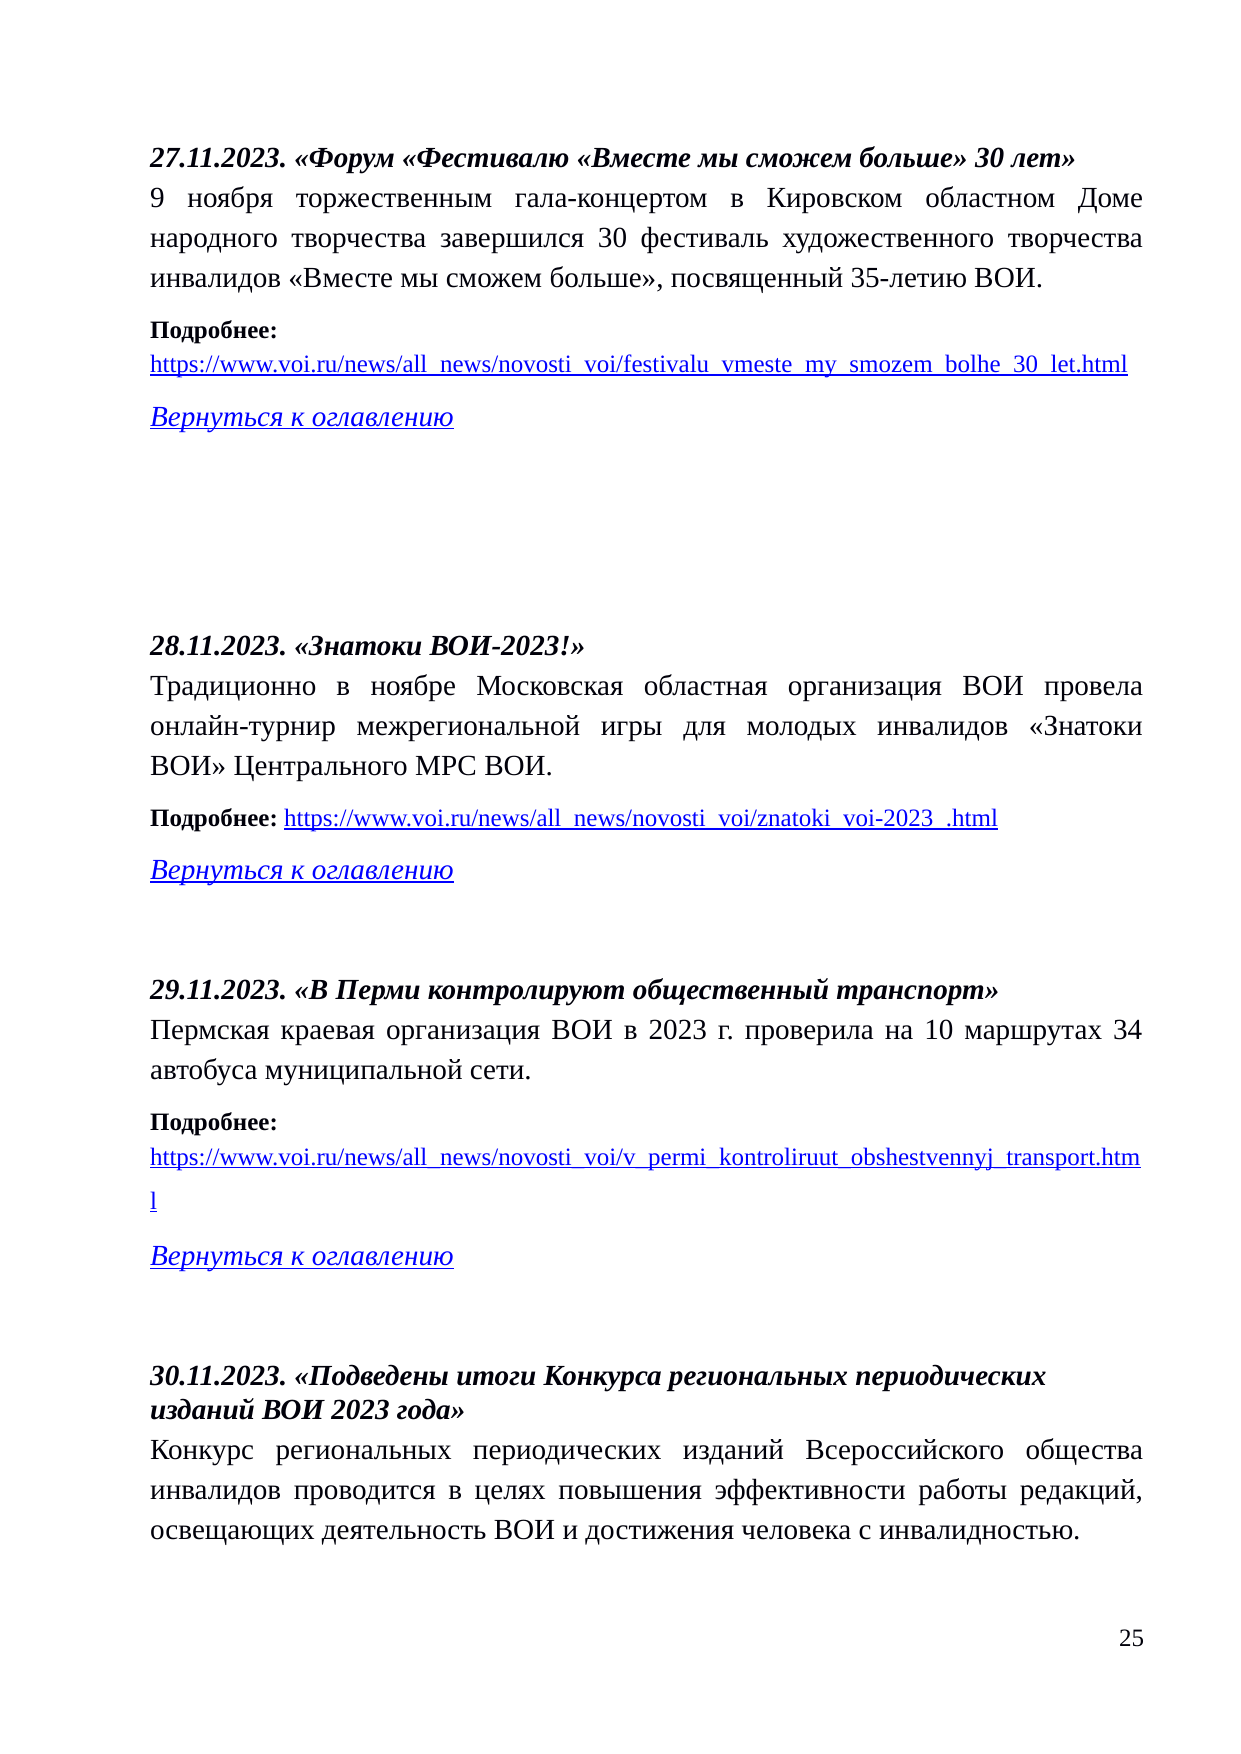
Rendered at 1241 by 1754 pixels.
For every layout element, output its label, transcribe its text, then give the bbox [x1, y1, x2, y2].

subtitle 27.11.2023. «Форум «Фестивалю «Вместе мы сможем больше» 30 лет» [150, 140, 1144, 174]
subtitle 29.11.2023. «В Перми контролируют общественный транспорт» [150, 972, 1144, 1006]
list Конкурс региональных периодических изданий Всероссийского общества инвалидов проводится в целях повышения эффективности работы редакций, освещающих деятельность ВОИ и достижения человека с инвалидностью. [150, 1432, 1144, 1546]
text Вернуться к оглавлению [150, 1238, 1144, 1272]
list Традиционно в ноябре Московская областная организация ВОИ провела онлайн-турнир межрегиональной игры для молодых инвалидов «Знатоки ВОИ» Центрального МРС ВОИ. [150, 668, 1144, 782]
text Вернуться к оглавлению [150, 852, 1144, 886]
list Пермская краевая организация ВОИ в 2023 г. проверила на 10 маршрутах 34 автобуса муниципальной сети. [150, 1012, 1144, 1086]
list Подробнее: https://www.voi.ru/news/all_news/novosti_voi/znatoki_voi-2023_.html [150, 803, 1144, 832]
subtitle 30.11.2023. «Подведены итоги Конкурса региональных периодических изданий ВОИ 2023 года» [150, 1358, 1144, 1426]
list Подробнее: https://www.voi.ru/news/all_news/novosti_voi/festivalu_vmeste_my_smozem_bolhe_30_let.html [150, 315, 1144, 378]
text Вернуться к оглавлению [150, 399, 1144, 432]
list Подробнее: https://www.voi.ru/news/all_news/novosti_voi/v_permi_kontroliruut_obshestvennyj_transport.html [150, 1107, 1144, 1216]
subtitle 28.11.2023. «Знатоки ВОИ-2023!» [150, 628, 1144, 662]
list 9 ноября торжественным гала-концертом в Кировском областном Доме народного творчества завершился 30 фестиваль художественного творчества инвалидов «Вместе мы сможем больше», посвященный 35-летию ВОИ. [150, 180, 1144, 294]
